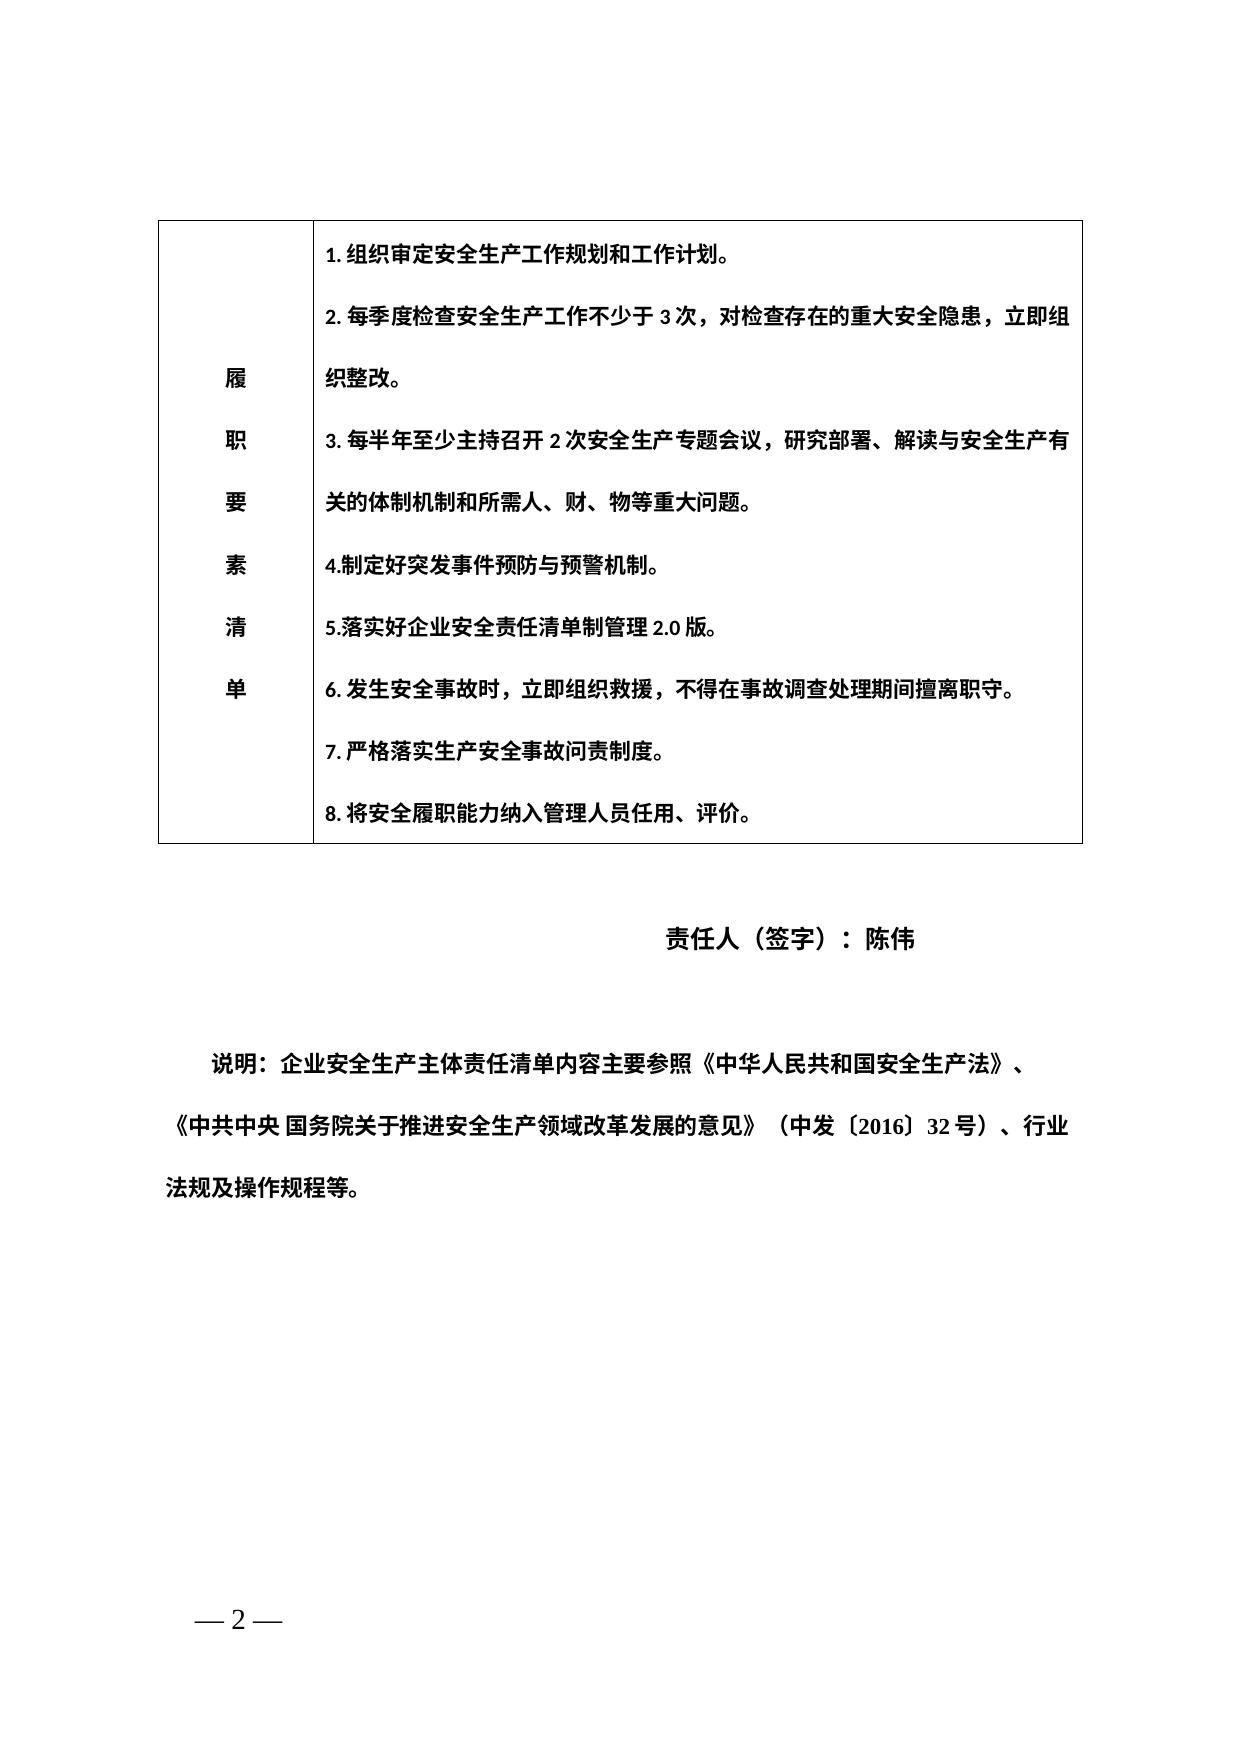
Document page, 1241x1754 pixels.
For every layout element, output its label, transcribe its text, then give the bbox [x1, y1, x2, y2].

text 说明：企业安全生产主体责任清单内容主要参照《中华人民共和国安全生产法》、《中共中央 国务院关于推进安全生产领域改革发展的意见》（中发〔2016〕32号）、行业法规及操作规程等。 [165, 1031, 1075, 1217]
text 责任人（签字）：陈伟 [165, 907, 1075, 969]
table_cell 履 职 要 素 清 单 [159, 221, 313, 843]
table_cell 组织审定安全生产工作规划和工作计划。 每季度检查安全生产工作不少于3次，对检查存在的重大安全隐患，立即组织整改。 每半年至少主持召开2次安全生产专题会议，研究部署、解读与安全生产有关的体制机制和所需人、财、物等重大问题。 制定好突发事件预防与预警机制。 落实好企业安全责任清单制管理2.0版。 发生安全事故时，立即组织救援，不得在事故调查处理期间擅离职守。 严格落实生产安全事故问责制度。 将安全履职能力纳入管理人员任用、评价。 [314, 221, 1082, 843]
